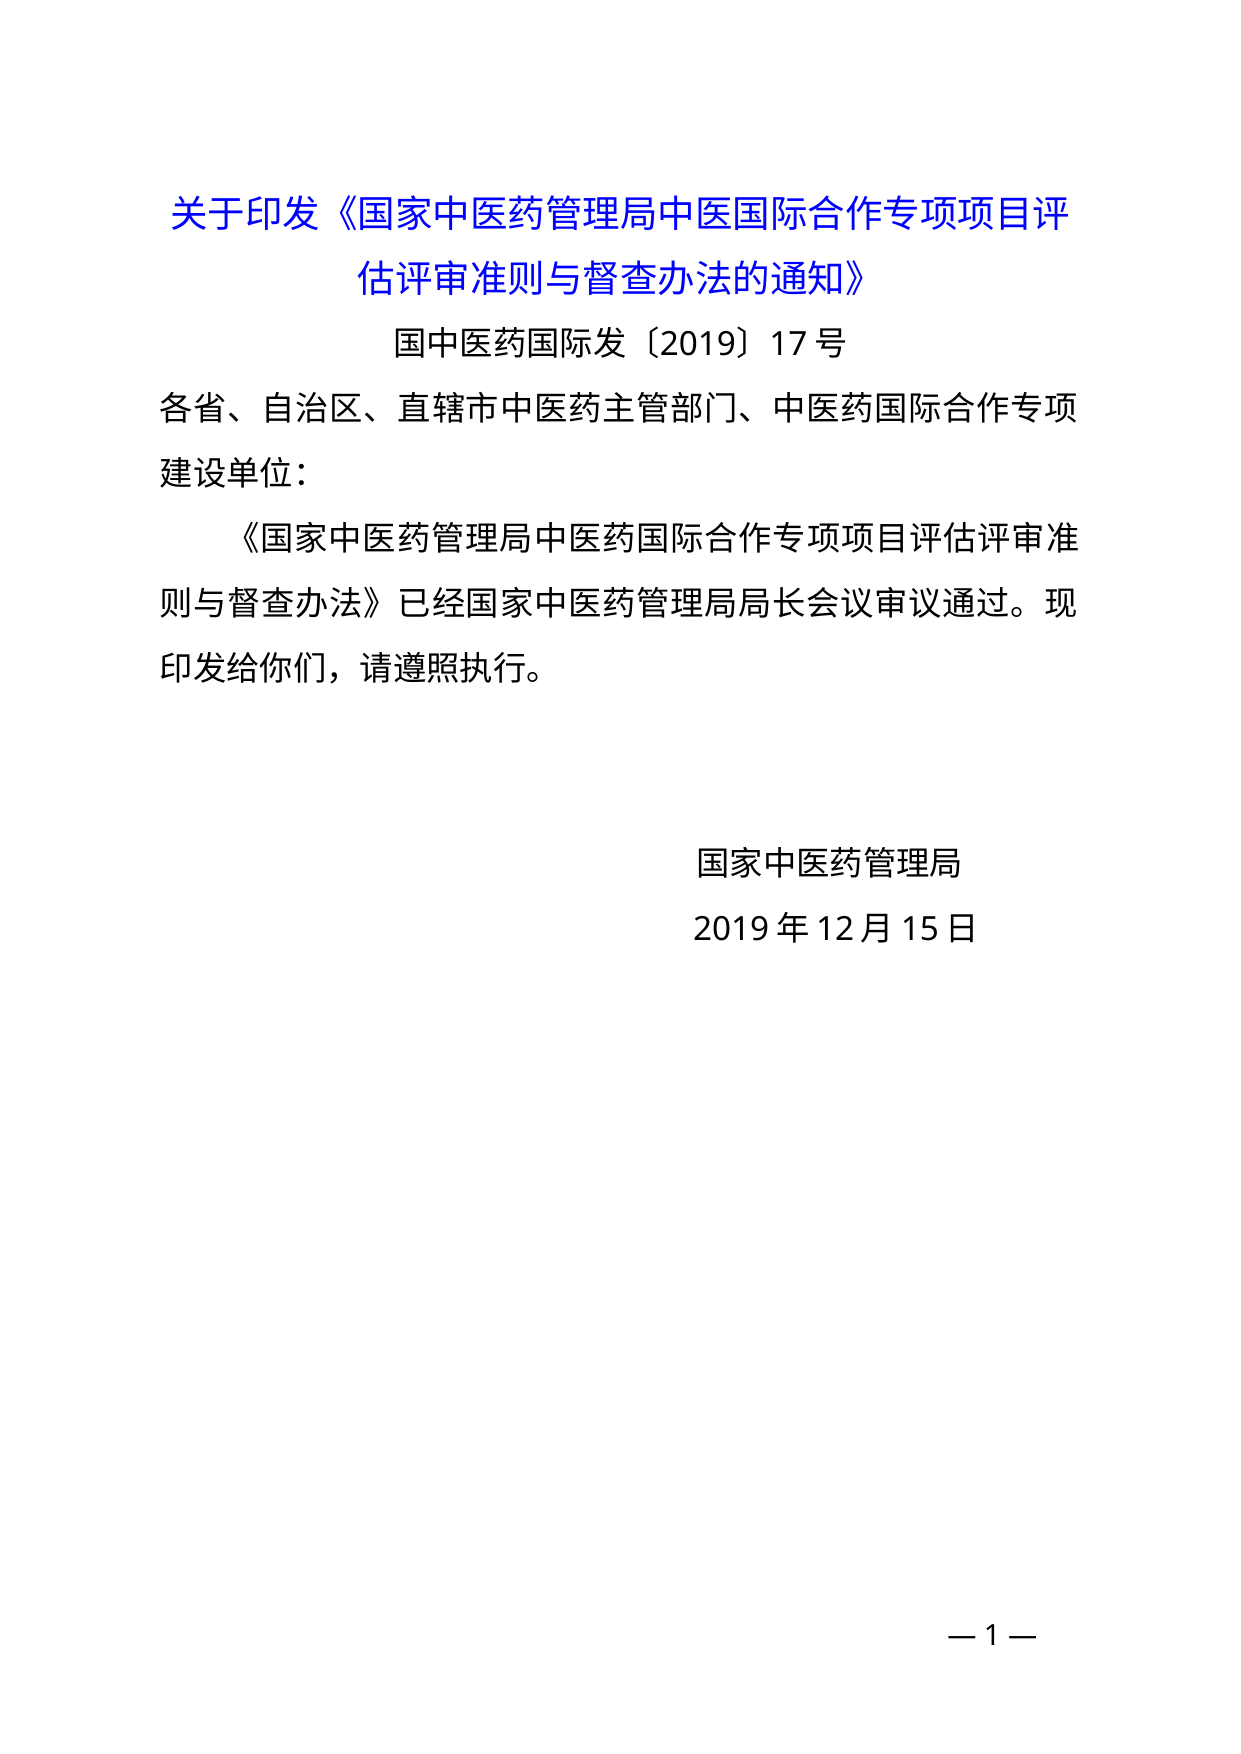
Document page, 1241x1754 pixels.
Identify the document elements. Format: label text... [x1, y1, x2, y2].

text 国中医药国际发〔2019〕17号 [159, 308, 1081, 373]
text 关于印发《国家中医药管理局中医国际合作专项项目评估评审准则与督查办法的通知》 [159, 178, 1081, 308]
text 2019年12月15日 [159, 893, 1081, 958]
text 各省、自治区、直辖市中医药主管部门、中医药国际合作专项建设单位： [159, 373, 1081, 503]
text 国家中医药管理局 [159, 828, 1081, 893]
text 《国家中医药管理局中医药国际合作专项项目评估评审准则与督查办法》已经国家中医药管理局局长会议审议通过。现印发给你们，请遵照执行。 [159, 503, 1081, 698]
